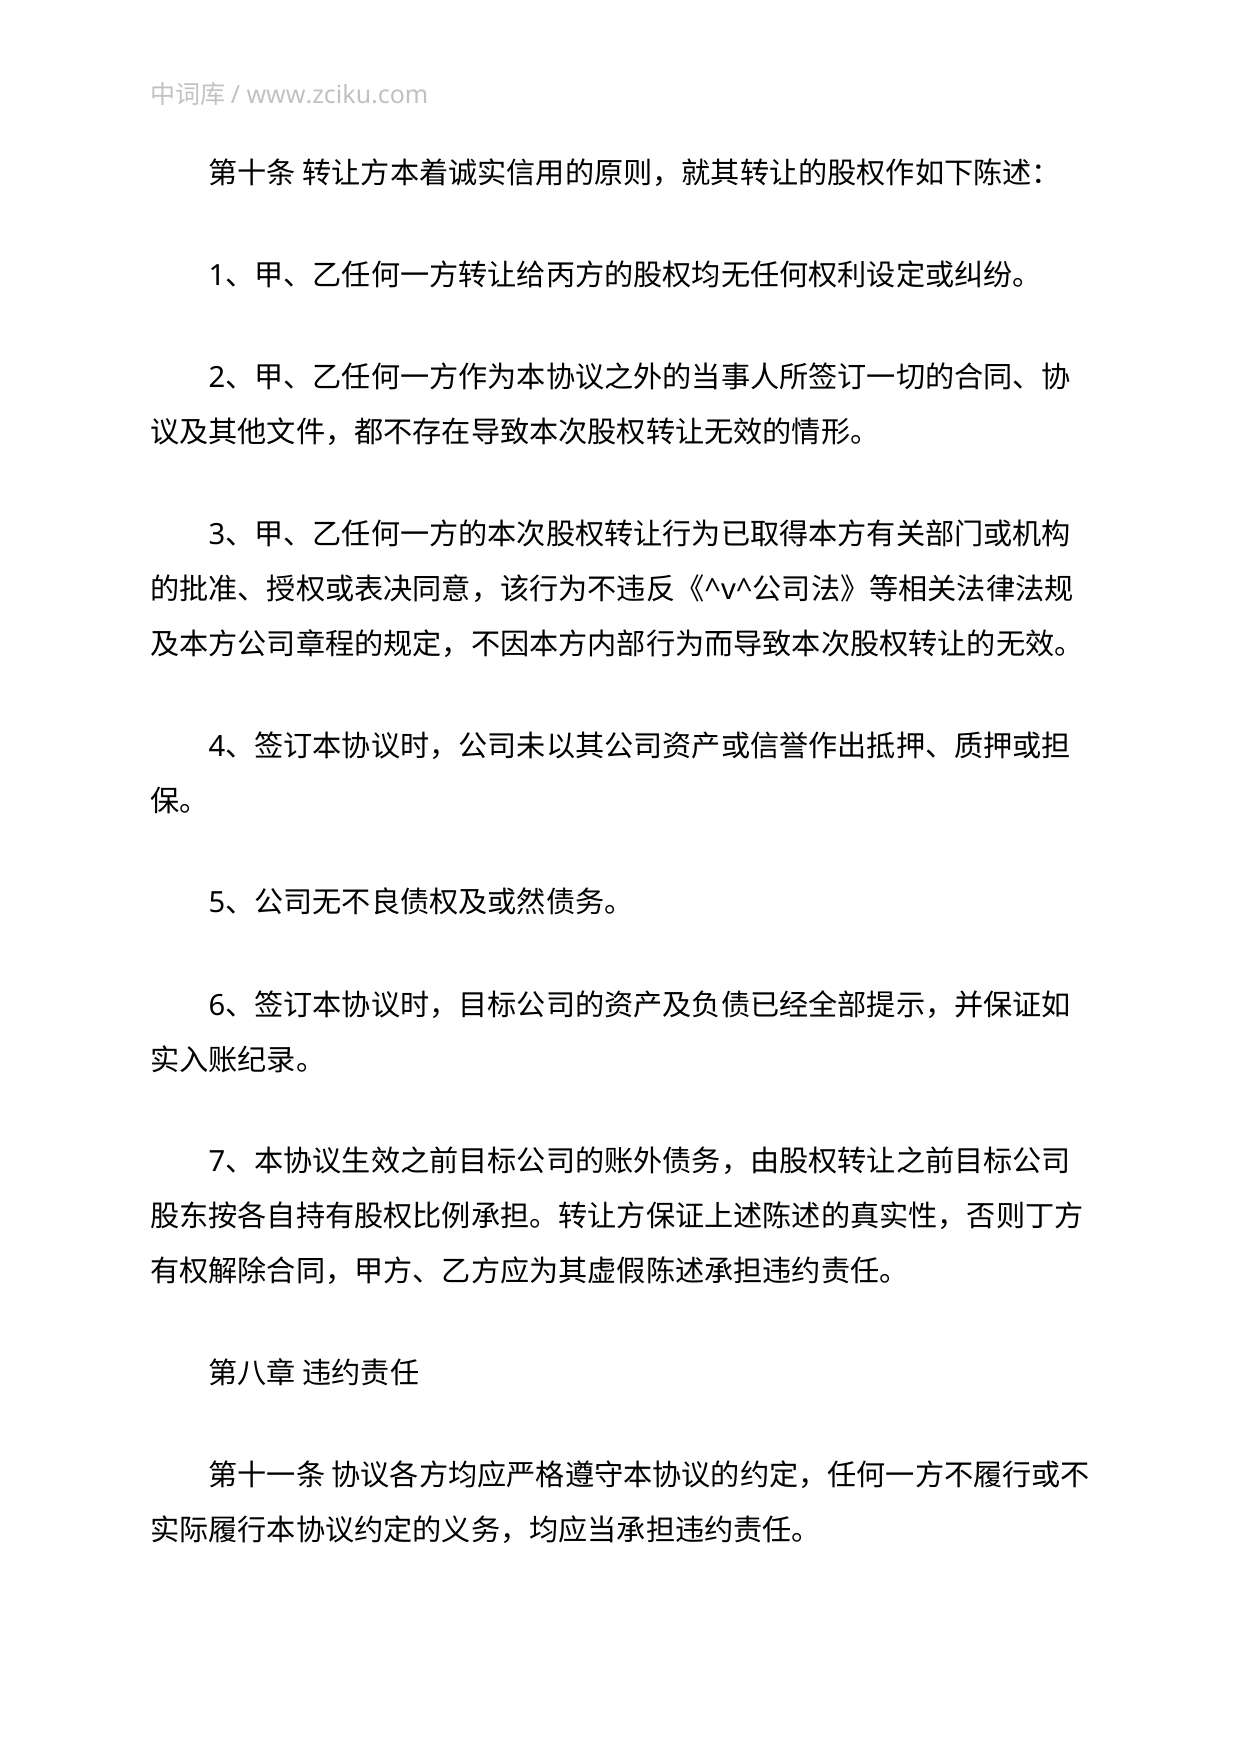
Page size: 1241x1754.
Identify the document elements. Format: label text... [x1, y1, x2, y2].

text 5、公司无不良债权及或然债务。 [150, 879, 1090, 921]
text 1、甲、乙任何一方转让给丙方的股权均无任何权利设定或纠纷。 [150, 252, 1090, 294]
text 7、本协议生效之前目标公司的账外债务，由股权转让之前目标公司股东按各自持有股权比例承担。转让方保证上述陈述的真实性，否则丁方有权解除合同，甲方、乙方应为其虚假陈述承担违约责任。 [150, 1138, 1090, 1290]
text 6、签订本协议时，目标公司的资产及负债已经全部提示，并保证如实入账纪录。 [150, 981, 1090, 1078]
text 3、甲、乙任何一方的本次股权转让行为已取得本方有关部门或机构的批准、授权或表决同意，该行为不违反《^v^公司法》等相关法律法规及本方公司章程的规定，不因本方内部行为而导致本次股权转让的无效。 [150, 511, 1090, 663]
text 第十一条 协议各方均应严格遵守本协议的约定，任何一方不履行或不实际履行本协议约定的义务，均应当承担违约责任。 [150, 1451, 1090, 1548]
text 4、签订本协议时，公司未以其公司资产或信誉作出抵押、质押或担保。 [150, 722, 1090, 819]
text 第八章 违约责任 [150, 1349, 1090, 1392]
text 第十条 转让方本着诚实信用的原则，就其转让的股权作如下陈述： [150, 150, 1090, 192]
text 2、甲、乙任何一方作为本协议之外的当事人所签订一切的合同、协议及其他文件，都不存在导致本次股权转让无效的情形。 [150, 354, 1090, 451]
